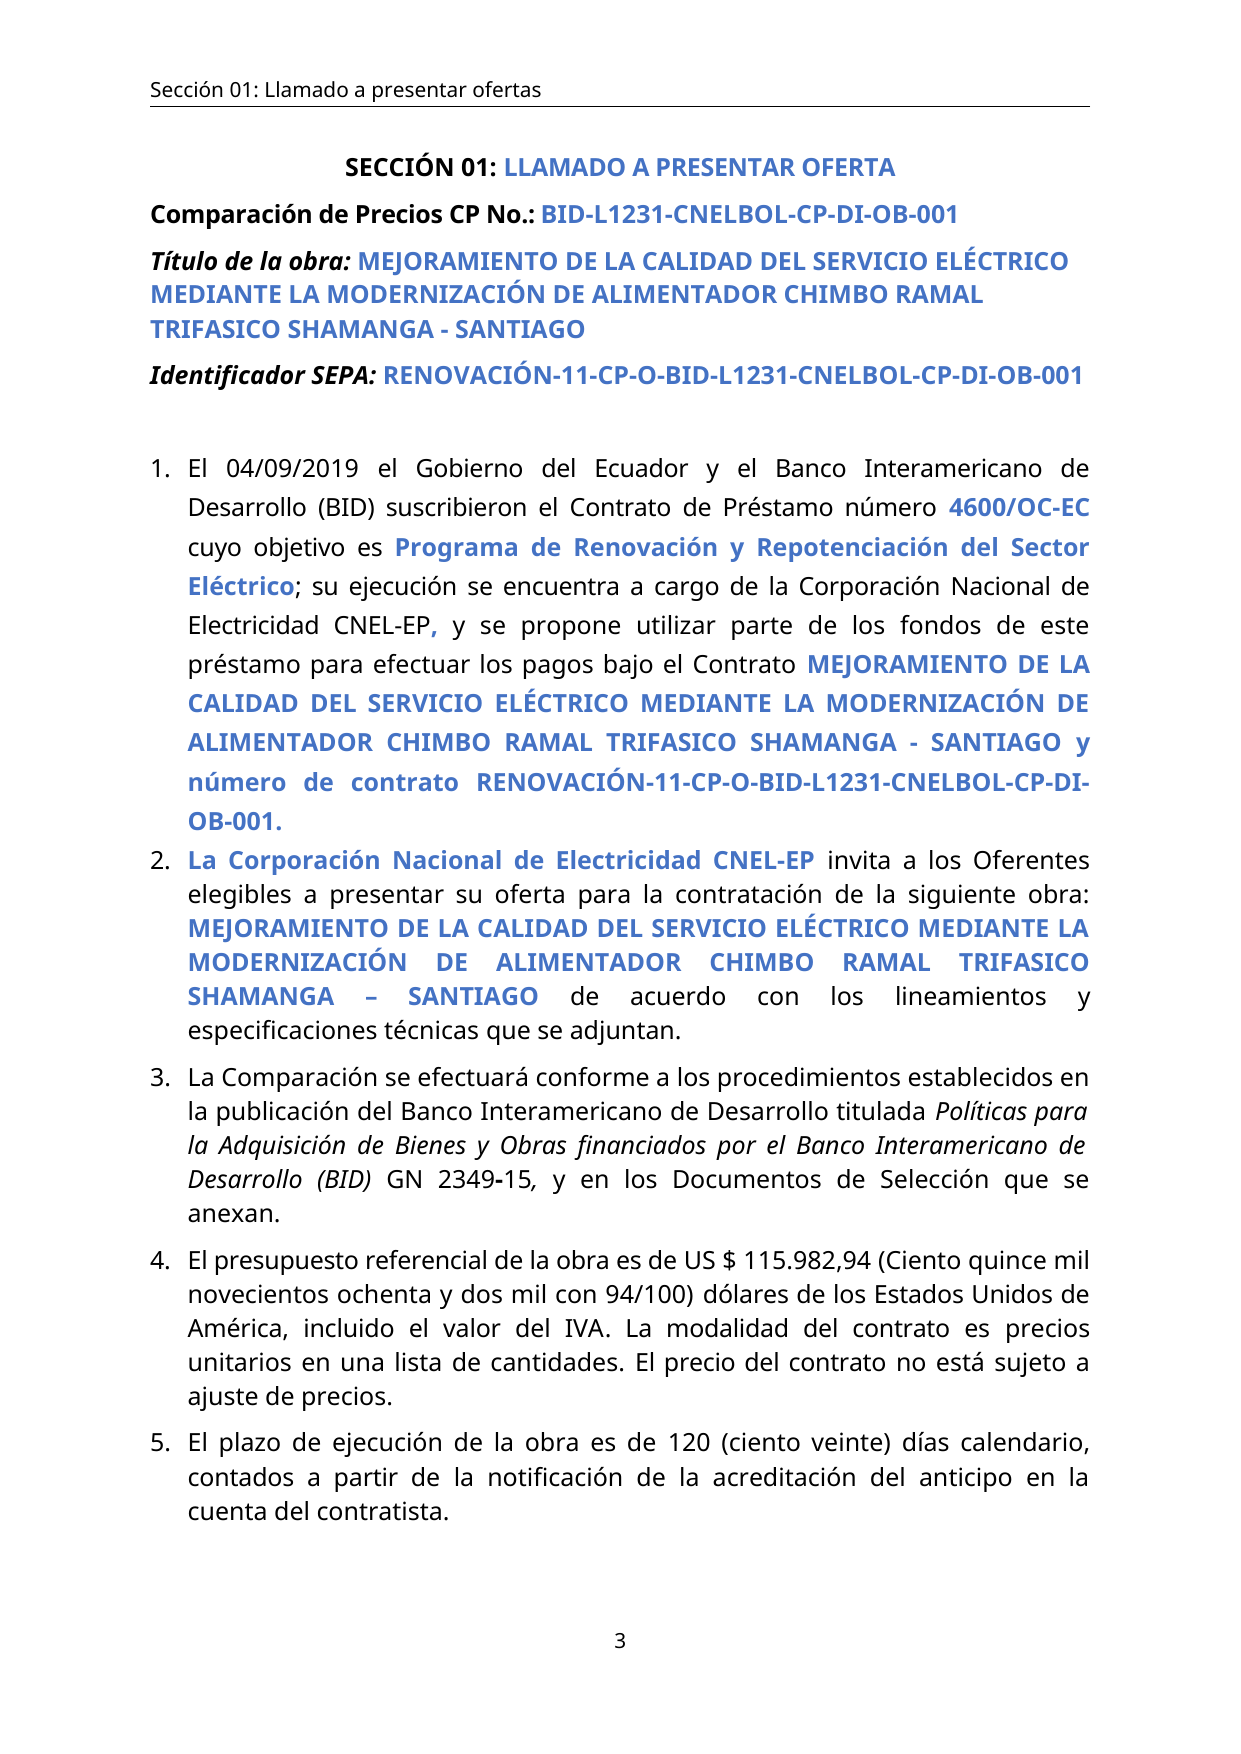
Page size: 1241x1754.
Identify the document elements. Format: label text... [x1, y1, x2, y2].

list La Corporación Nacional de Electricidad CNEL-EP invita a los Oferentes elegibles a presentar su oferta para la contratación de la siguiente obra: MEJORAMIENTO DE LA CALIDAD DEL SERVICIO ELÉCTRICO MEDIANTE LA MODERNIZACIÓN DE ALIMENTADOR CHIMBO RAMAL TRIFASICO SHAMANGA – SANTIAGO de acuerdo con los lineamientos y especificaciones técnicas que se adjuntan. [150, 843, 1090, 1047]
text Título de la obra: MEJORAMIENTO DE LA CALIDAD DEL SERVICIO ELÉCTRICO MEDIANTE LA MODERNIZACIÓN DE ALIMENTADOR CHIMBO RAMAL TRIFASICO SHAMANGA - SANTIAGO [150, 243, 1090, 345]
text Comparación de Precios CP No.: BID-L1231-CNELBOL-CP-DI-OB-001 [150, 197, 1090, 231]
list El presupuesto referencial de la obra es de US $ 115.982,94 (Ciento quince mil novecientos ochenta y dos mil con 94/100) dólares de los Estados Unidos de América, incluido el valor del IVA. La modalidad del contrato es precios unitarios en una lista de cantidades. El precio del contrato no está sujeto a ajuste de precios. [150, 1242, 1090, 1413]
list El 04/09/2019 el Gobierno del Ecuador y el Banco Interamericano de Desarrollo (BID) suscribieron el Contrato de Préstamo número 4600/OC-EC cuyo objetivo es Programa de Renovación y Repotenciación del Sector Eléctrico; su ejecución se encuentra a cargo de la Corporación Nacional de Electricidad CNEL-EP, y se propone utilizar parte de los fondos de este préstamo para efectuar los pagos bajo el Contrato MEJORAMIENTO DE LA CALIDAD DEL SERVICIO ELÉCTRICO MEDIANTE LA MODERNIZACIÓN DE ALIMENTADOR CHIMBO RAMAL TRIFASICO SHAMANGA - SANTIAGO y número de contrato RENOVACIÓN-11-CP-O-BID-L1231-CNELBOL-CP-DI-OB-001. [150, 451, 1090, 837]
list El plazo de ejecución de la obra es de 120 (ciento veinte) días calendario, contados a partir de la notificación de la acreditación del anticipo en la cuenta del contratista. [150, 1425, 1090, 1527]
list La Comparación se efectuará conforme a los procedimientos establecidos en la publicación del Banco Interamericano de Desarrollo titulada Políticas para la Adquisición de Bienes y Obras financiados por el Banco Interamericano de Desarrollo (BID) GN 2349-15, y en los Documentos de Selección que se anexan. [150, 1059, 1090, 1230]
text Identificador SEPA: RENOVACIÓN-11-CP-O-BID-L1231-CNELBOL-CP-DI-OB-001 [150, 358, 1090, 392]
text SECCIÓN 01: LLAMADO A PRESENTAR OFERTA [150, 150, 1090, 184]
